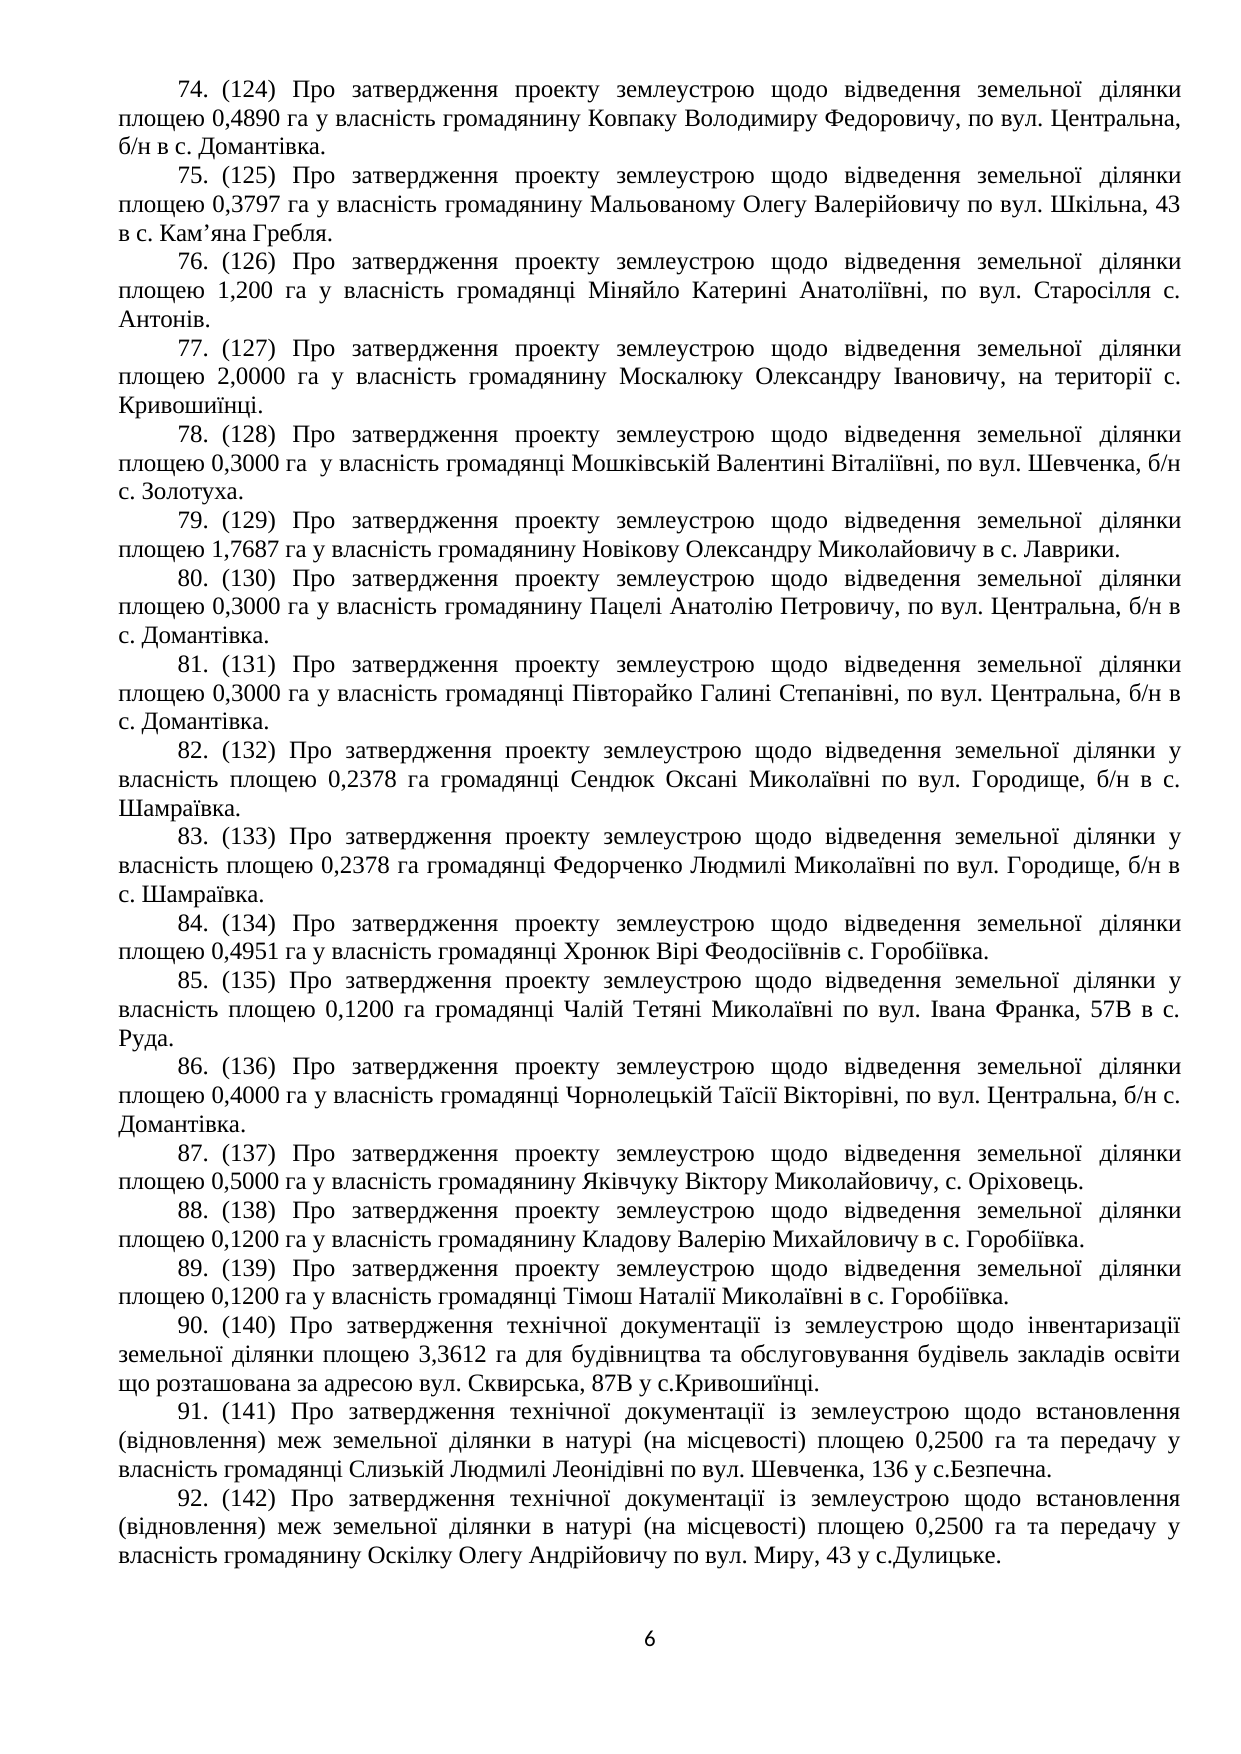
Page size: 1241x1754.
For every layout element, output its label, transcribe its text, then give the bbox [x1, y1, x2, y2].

list (126) Про затвердження проекту землеустрою щодо відведення земельної ділянки площею 1,200 га у власність громадянці Міняйло Катерині Анатоліївні, по вул. Старосілля с. Антонів. [118, 246, 1181, 333]
list (140) Про затвердження технічної документації із землеустрою щодо інвентаризації земельної ділянки площею 3,3612 га для будівництва та обслуговування будівель закладів освіти що розташована за адресою вул. Сквирська, 87В у с.Кривошиїнці. [118, 1310, 1181, 1396]
list (131) Про затвердження проекту землеустрою щодо відведення земельної ділянки площею 0,3000 га у власність громадянці Півторайко Галині Степанівні, по вул. Центральна, б/н в с. Домантівка. [118, 649, 1181, 735]
list (134) Про затвердження проекту землеустрою щодо відведення земельної ділянки площею 0,4951 га у власність громадянці Хронюк Вірі Феодосіївнів с. Горобіївка. [118, 908, 1181, 965]
list (124) Про затвердження проекту землеустрою щодо відведення земельної ділянки площею 0,4890 га у власність громадянину Ковпаку Володимиру Федоровичу, по вул. Центральна, б/н в с. Домантівка. [118, 74, 1181, 160]
list (128) Про затвердження проекту землеустрою щодо відведення земельної ділянки площею 0,3000 га у власність громадянці Мошківській Валентині Віталіївні, по вул. Шевченка, б/н с. Золотуха. [118, 419, 1181, 505]
list (141) Про затвердження технічної документації із землеустрою щодо встановлення (відновлення) меж земельної ділянки в натурі (на місцевості) площею 0,2500 га та передачу у власність громадянці Слизькій Людмилі Леонідівні по вул. Шевченка, 136 у с.Безпечна. [118, 1396, 1181, 1483]
list (130) Про затвердження проекту землеустрою щодо відведення земельної ділянки площею 0,3000 га у власність громадянину Пацелі Анатолію Петровичу, по вул. Центральна, б/н в с. Домантівка. [118, 563, 1181, 649]
list (125) Про затвердження проекту землеустрою щодо відведення земельної ділянки площею 0,3797 га у власність громадянину Мальованому Олегу Валерійовичу по вул. Шкільна, 43 в с. Кам’яна Гребля. [118, 160, 1181, 246]
list (135) Про затвердження проекту землеустрою щодо відведення земельної ділянки у власність площею 0,1200 га громадянці Чалій Тетяні Миколаївні по вул. Івана Франка, 57В в с. Руда. [118, 965, 1181, 1051]
list (142) Про затвердження технічної документації із землеустрою щодо встановлення (відновлення) меж земельної ділянки в натурі (на місцевості) площею 0,2500 га та передачу у власність громадянину Оскілку Олегу Андрійовичу по вул. Миру, 43 у с.Дулицьке. [118, 1483, 1181, 1569]
list (136) Про затвердження проекту землеустрою щодо відведення земельної ділянки площею 0,4000 га у власність громадянці Чорнолецькій Таїсії Вікторівні, по вул. Центральна, б/н с. Домантівка. [118, 1051, 1181, 1138]
list (132) Про затвердження проекту землеустрою щодо відведення земельної ділянки у власність площею 0,2378 га громадянці Сендюк Оксані Миколаївні по вул. Городище, б/н в с. Шамраївка. [118, 735, 1181, 821]
list (138) Про затвердження проекту землеустрою щодо відведення земельної ділянки площею 0,1200 га у власність громадянину Кладову Валерію Михайловичу в с. Горобіївка. [118, 1195, 1181, 1253]
list (139) Про затвердження проекту землеустрою щодо відведення земельної ділянки площею 0,1200 га у власність громадянці Тімош Наталії Миколаївні в с. Горобіївка. [118, 1253, 1181, 1310]
list (137) Про затвердження проекту землеустрою щодо відведення земельної ділянки площею 0,5000 га у власність громадянину Яківчуку Віктору Миколайовичу, с. Оріховець. [118, 1138, 1181, 1195]
list (129) Про затвердження проекту землеустрою щодо відведення земельної ділянки площею 1,7687 га у власність громадянину Новікову Олександру Миколайовичу в с. Лаврики. [118, 505, 1181, 563]
list (133) Про затвердження проекту землеустрою щодо відведення земельної ділянки у власність площею 0,2378 га громадянці Федорченко Людмилі Миколаївні по вул. Городище, б/н в с. Шамраївка. [118, 821, 1181, 908]
list (127) Про затвердження проекту землеустрою щодо відведення земельної ділянки площею 2,0000 га у власність громадянину Москалюку Олександру Івановичу, на території с. Кривошиїнці. [118, 333, 1181, 419]
